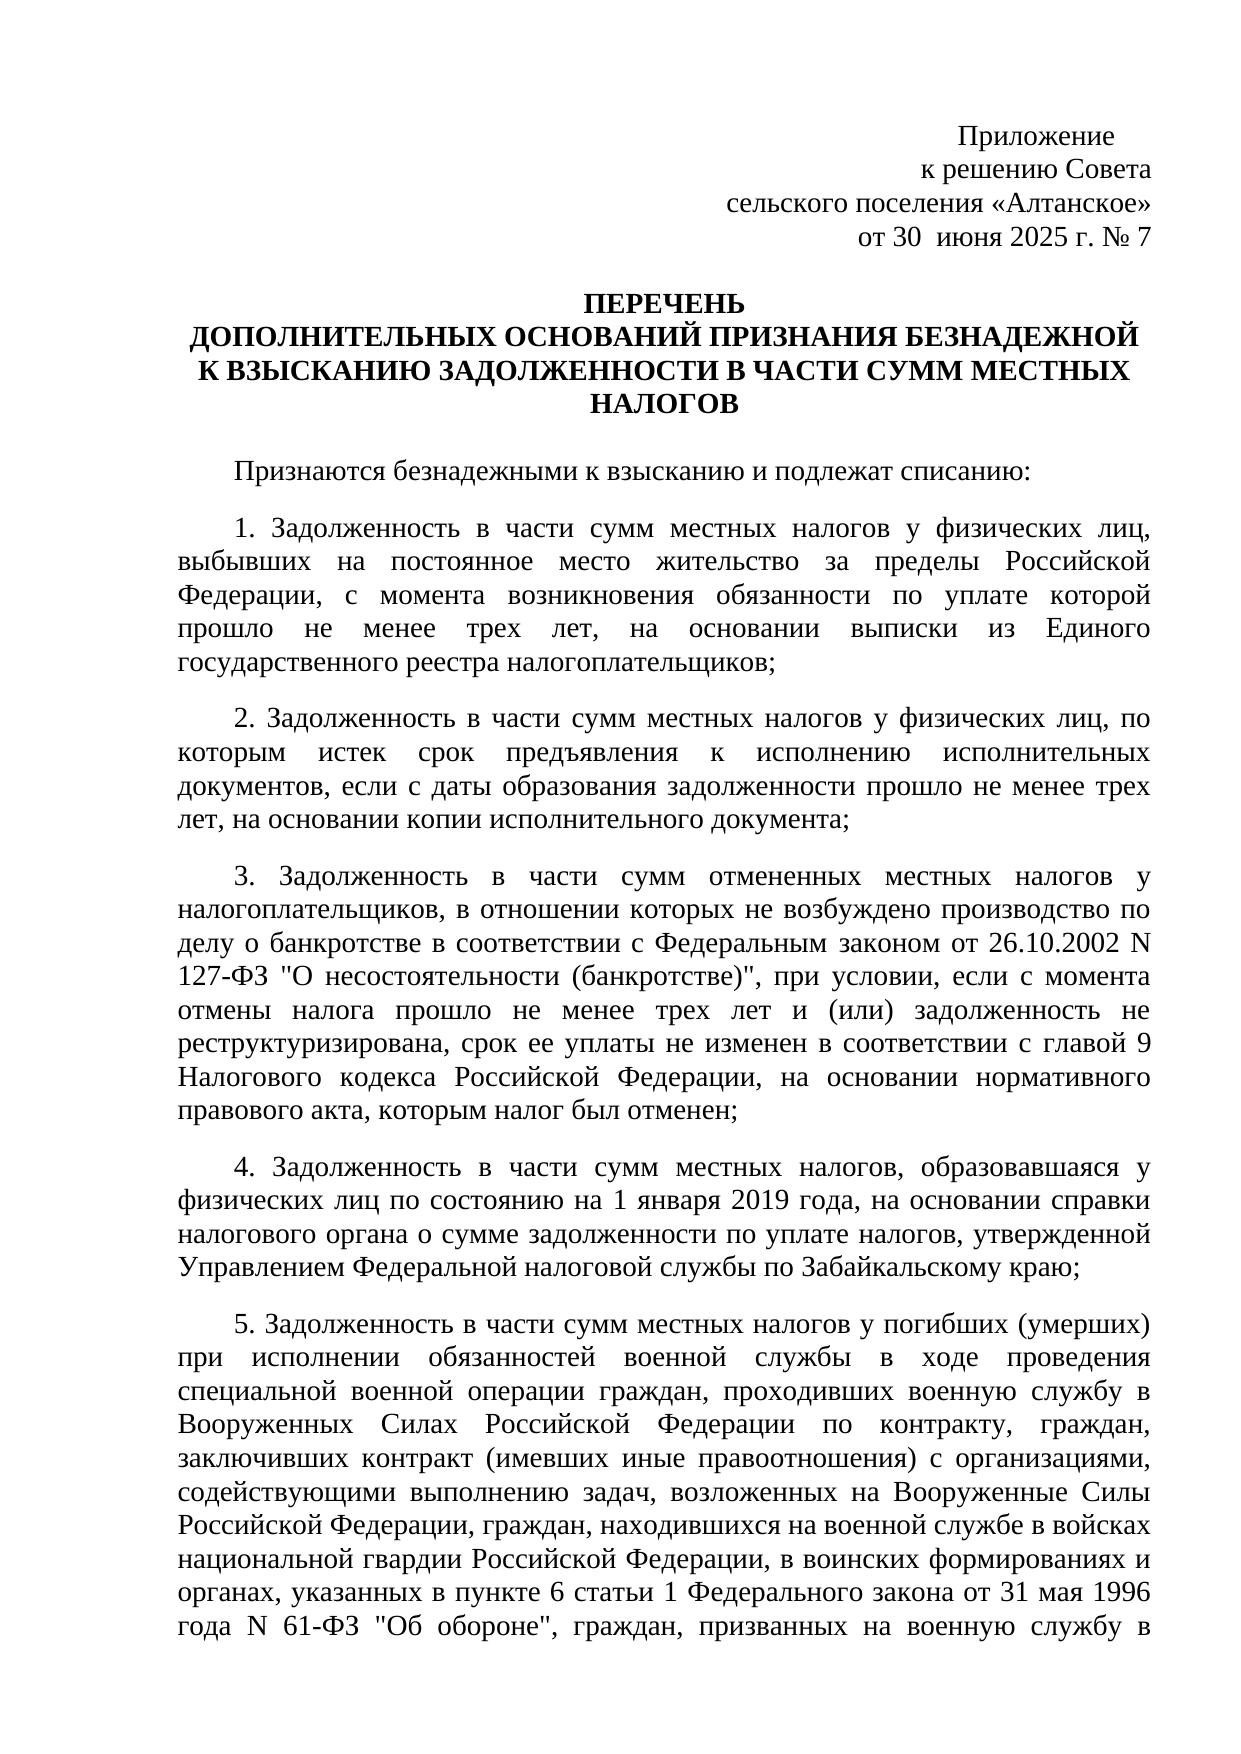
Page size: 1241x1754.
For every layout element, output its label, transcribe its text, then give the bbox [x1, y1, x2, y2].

text сельского поселения «Алтанское» [177, 185, 1152, 219]
text 3. Задолженность в части сумм отмененных местных налогов у налогоплательщиков, в отношении которых не возбуждено производство по делу о банкротстве в соответствии с Федеральным законом от 26.10.2002 N 127-ФЗ "О несостоятельности (банкротстве)", при условии, если с момента отмены налога прошло не менее трех лет и (или) задолженность не реструктуризирована, срок ее уплаты не изменен в соответствии с главой 9 Налогового кодекса Российской Федерации, на основании нормативного правового акта, которым налог был отменен; [177, 858, 1152, 1126]
text от 30 июня 2025 г. № 7 [177, 219, 1152, 252]
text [177, 1306, 1152, 1641]
text Признаются безнадежными к взысканию и подлежат списанию: [177, 453, 1152, 487]
text 1. Задолженность в части сумм местных налогов у физических лиц, выбывших на постоянное место жительство за пределы Российской Федерации, с момента возникновения обязанности по уплате которой прошло не менее трех лет, на основании выписки из Единого государственного реестра налогоплательщиков; [177, 510, 1152, 678]
text Приложение [177, 118, 1152, 152]
text к решению Совета [177, 152, 1152, 185]
text 2. Задолженность в части сумм местных налогов у физических лиц, по которым истек срок предъявления к исполнению исполнительных документов, если с даты образования задолженности прошло не менее трех лет, на основании копии исполнительного документа; [177, 701, 1152, 835]
title ПЕРЕЧЕНЬ [177, 286, 1152, 319]
text 4. Задолженность в части сумм местных налогов, образовавшаяся у физических лиц по состоянию на 1 января 2019 года, на основании справки налогового органа о сумме задолженности по уплате налогов, утвержденной Управлением Федеральной налоговой службы по Забайкальскому краю; [177, 1149, 1152, 1283]
title ДОПОЛНИТЕЛЬНЫХ ОСНОВАНИЙ ПРИЗНАНИЯ БЕЗНАДЕЖНОЙ К ВЗЫСКАНИЮ ЗАДОЛЖЕННОСТИ В ЧАСТИ СУММ МЕСТНЫХ НАЛОГОВ [177, 319, 1152, 420]
